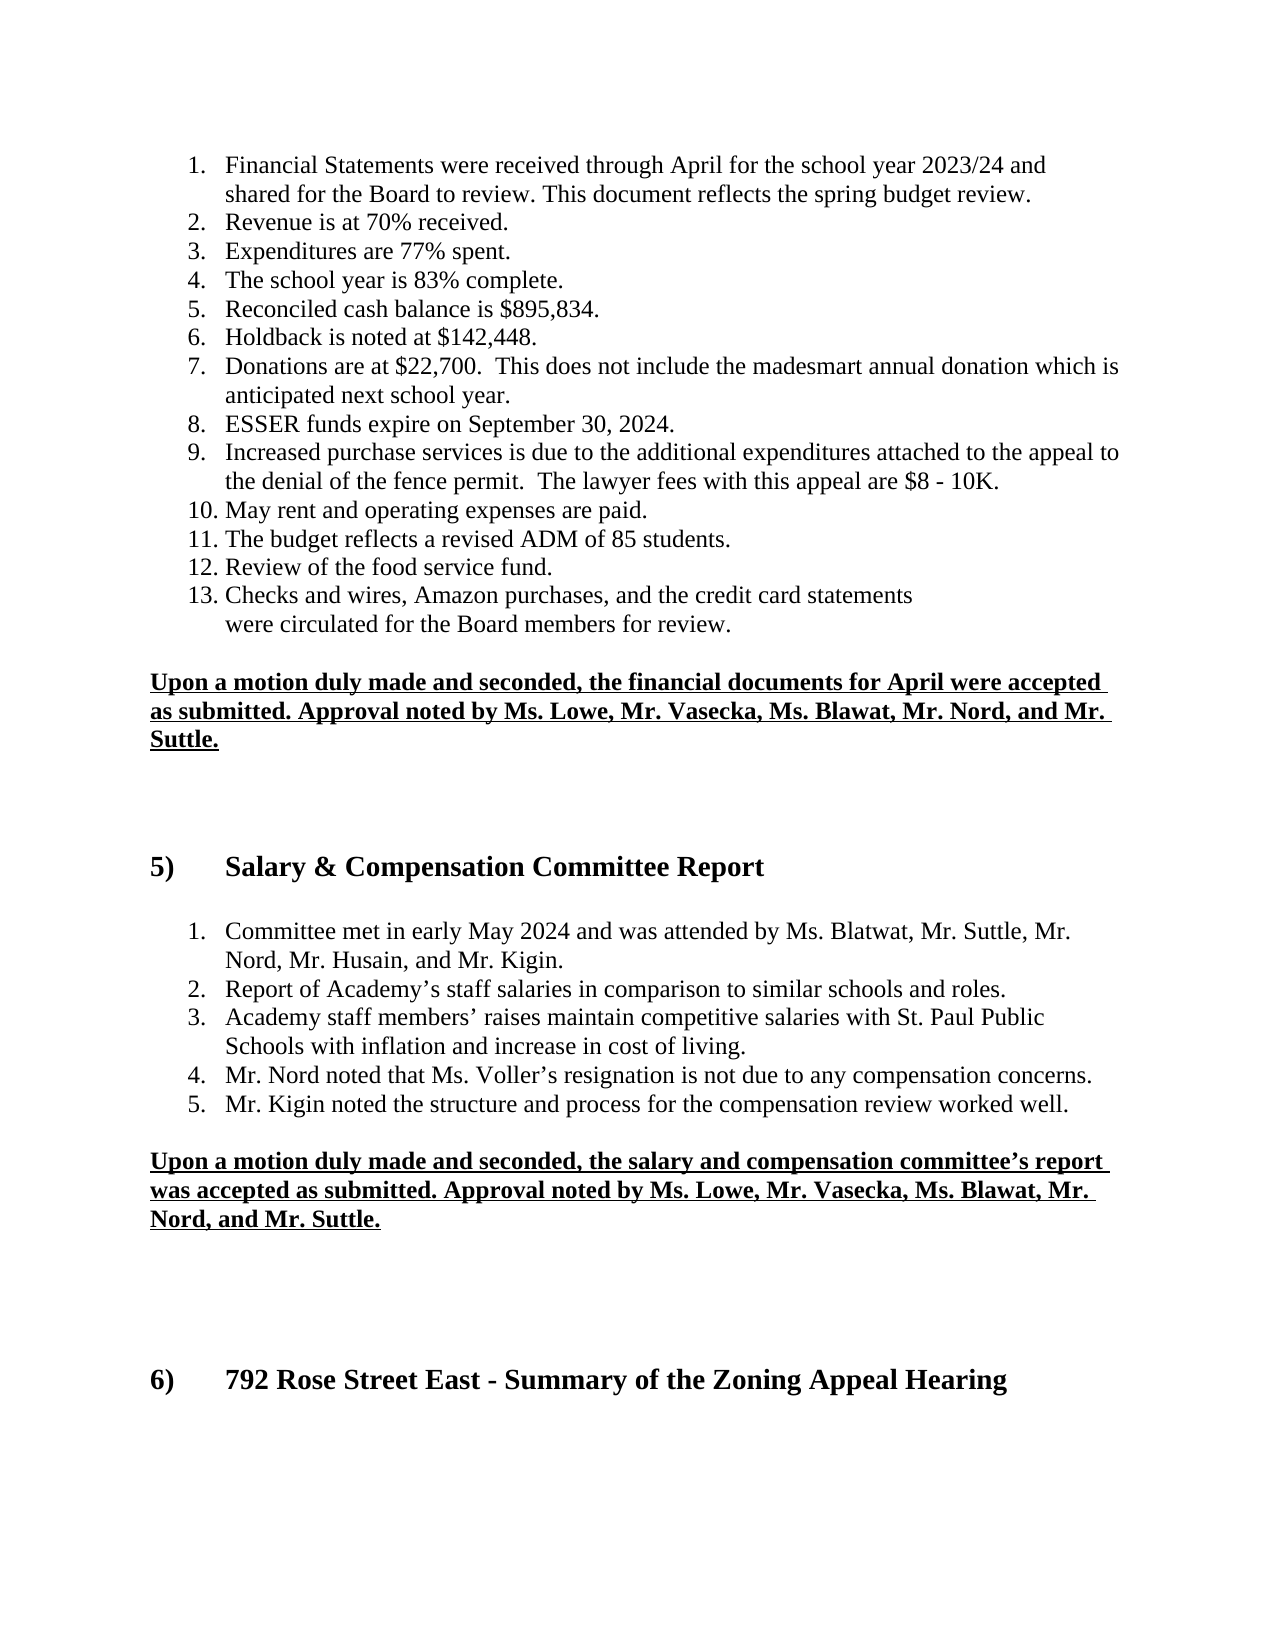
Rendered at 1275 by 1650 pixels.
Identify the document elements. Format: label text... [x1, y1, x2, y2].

list Increased purchase services is due to the additional expenditures attached to the appeal to the denial of the fence permit. The lawyer fees with this appeal are $8 - 10K. [187, 437, 1125, 495]
list Committee met in early May 2024 and was attended by Ms. Blatwat, Mr. Suttle, Mr. Nord, Mr. Husain, and Mr. Kigin. [187, 916, 1125, 974]
list Checks and wires, Amazon purchases, and the credit card statements were circulated for the Board members for review. [187, 581, 965, 638]
text Upon a motion duly made and seconded, the financial documents for April were accepted as submitted. Approval noted by Ms. Lowe, Mr. Vasecka, Ms. Blawat, Mr. Nord, and Mr. Suttle. [150, 667, 1125, 753]
list Academy staff members’ raises maintain competitive salaries with St. Paul Public Schools with inflation and increase in cost of living. [187, 1002, 1125, 1060]
list Expenditures are 77% spent. [187, 236, 1125, 265]
list ESSER funds expire on September 30, 2024. [187, 409, 1125, 437]
list Holdback is noted at $142,448. [187, 322, 1125, 351]
list Report of Academy’s staff salaries in comparison to similar schools and roles. [187, 974, 1125, 1002]
list The budget reflects a revised ADM of 85 students. [187, 524, 1125, 552]
list The school year is 83% complete. [187, 265, 1125, 294]
list Financial Statements were received through April for the school year 2023/24 and shared for the Board to review. This document reflects the spring budget review. [187, 150, 1101, 207]
list Reconciled cash balance is $895,834. [187, 294, 1125, 322]
list Review of the food service fund. [187, 552, 1125, 581]
text 5) Salary & Compensation Committee Report [150, 849, 1125, 883]
list Revenue is at 70% received. [187, 207, 1125, 236]
list May rent and operating expenses are paid. [187, 495, 1125, 524]
list Mr. Kigin noted the structure and process for the compensation review worked well. [187, 1089, 1125, 1117]
text Upon a motion duly made and seconded, the salary and compensation committee’s report was accepted as submitted. Approval noted by Ms. Lowe, Mr. Vasecka, Ms. Blawat, Mr. Nord, and Mr. Suttle. [150, 1146, 1125, 1232]
text 6) 792 Rose Street East - Summary of the Zoning Appeal Hearing [150, 1362, 1125, 1395]
list Mr. Nord noted that Ms. Voller’s resignation is not due to any compensation concerns. [187, 1060, 1125, 1089]
list Donations are at $22,700. This does not include the madesmart annual donation which is anticipated next school year. [187, 351, 1125, 409]
